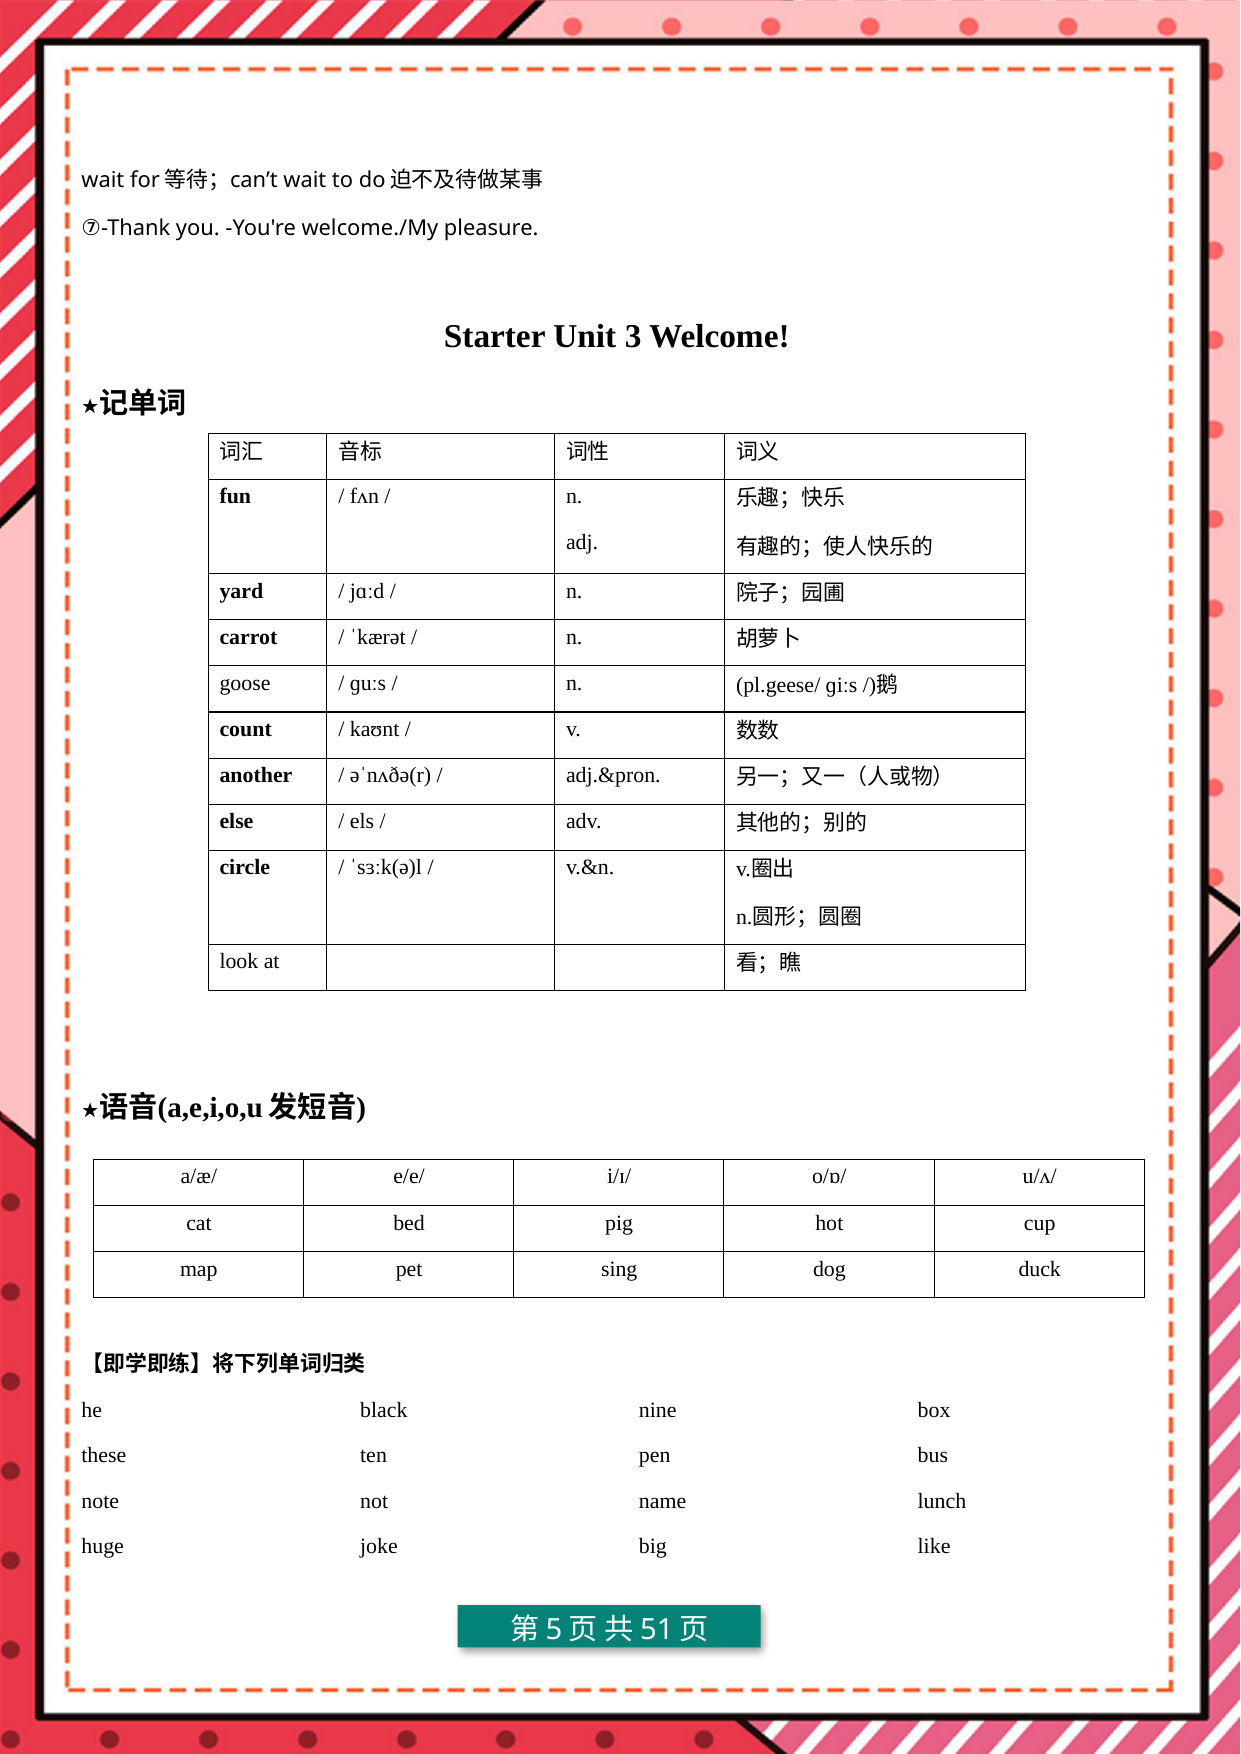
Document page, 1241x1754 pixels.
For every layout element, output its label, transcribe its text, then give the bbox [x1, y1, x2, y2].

text these [81, 1439, 316, 1471]
table_header o/ɒ/ [724, 1160, 934, 1205]
table_cell / ˈkærət / [327, 620, 554, 665]
text not [360, 1484, 594, 1516]
table_cell / əˈnʌðə(r) / [327, 759, 554, 803]
text huge [81, 1529, 316, 1562]
table_cell (pl.geese/ ɡiːs /)鹅 [725, 666, 1025, 711]
table_cell n. [555, 666, 724, 711]
table_cell 胡萝卜 [725, 620, 1025, 665]
table_header 词性 [555, 434, 724, 479]
table_header 词汇 [209, 434, 326, 479]
table_cell else [209, 805, 326, 849]
text box [917, 1394, 1152, 1426]
table_cell 其他的；别的 [725, 805, 1025, 849]
text note [81, 1484, 316, 1516]
table_cell sing [514, 1252, 723, 1297]
table_cell count [209, 713, 326, 757]
table_cell 数数 [725, 713, 1025, 757]
table_cell n. adj. [555, 480, 724, 573]
table_cell / ɡuːs / [327, 666, 554, 711]
table_header e/e/ [304, 1160, 513, 1205]
table_cell yard [209, 574, 326, 619]
table_cell 乐趣；快乐 有趣的；使人快乐的 [725, 480, 1025, 573]
table_cell [555, 945, 724, 990]
text ★语音(a,e,i,o,u发短音) [81, 1073, 1152, 1138]
table_cell goose [209, 666, 326, 711]
text wait for等待；can’t wait to do迫不及待做某事 [81, 162, 1152, 194]
text like [917, 1529, 1152, 1562]
table_cell hot [724, 1206, 934, 1251]
table_header 音标 [327, 434, 554, 479]
table_cell fun [209, 480, 326, 573]
table_cell look at [209, 945, 326, 990]
table_cell 看；瞧 [725, 945, 1025, 990]
text he [81, 1394, 316, 1426]
table_cell pet [304, 1252, 513, 1297]
table_cell adj.&pron. [555, 759, 724, 803]
table_header 词义 [725, 434, 1025, 479]
table_cell map [94, 1252, 303, 1297]
table_header a/æ/ [94, 1160, 303, 1205]
table_cell n. [555, 574, 724, 619]
table_cell / jɑːd / [327, 574, 554, 619]
table_cell n. [555, 620, 724, 665]
table_cell v.圈出 n.圆形；圆圈 [725, 851, 1025, 944]
table_cell bed [304, 1206, 513, 1251]
table_cell duck [935, 1252, 1144, 1297]
text nine [639, 1394, 873, 1426]
table_cell another [209, 759, 326, 803]
table_cell v.&n. [555, 851, 724, 944]
table_cell / els / [327, 805, 554, 849]
text bus [917, 1439, 1152, 1471]
table_cell cup [935, 1206, 1144, 1251]
table_cell / fʌn / [327, 480, 554, 573]
text black [360, 1394, 594, 1426]
text big [639, 1529, 873, 1562]
picture [0, 0, 1241, 1754]
table_cell carrot [209, 620, 326, 665]
table_cell circle [209, 851, 326, 944]
table_cell 另一；又一（人或物） [725, 759, 1025, 803]
table_cell / kaʊnt / [327, 713, 554, 757]
text 【即学即练】将下列单词归类 [81, 1345, 1152, 1378]
text pen [639, 1439, 873, 1471]
text name [639, 1484, 873, 1516]
table_cell v. [555, 713, 724, 757]
table_header i/ɪ/ [514, 1160, 723, 1205]
text ⑦-Thank you. -You're welcome./My pleasure. [81, 210, 1152, 243]
table_cell adv. [555, 805, 724, 849]
table_cell / ˈsɜːk(ə)l / [327, 851, 554, 944]
table_cell pig [514, 1206, 723, 1251]
table_cell cat [94, 1206, 303, 1251]
table_header u/ʌ/ [935, 1160, 1144, 1205]
table_cell dog [724, 1252, 934, 1297]
table_cell 院子；园圃 [725, 574, 1025, 619]
text lunch [917, 1484, 1152, 1516]
text Starter Unit 3 Welcome! [81, 303, 1152, 368]
table_cell [327, 945, 554, 990]
text joke [360, 1529, 594, 1562]
text ten [360, 1439, 594, 1471]
text ★记单词 [81, 368, 1152, 433]
